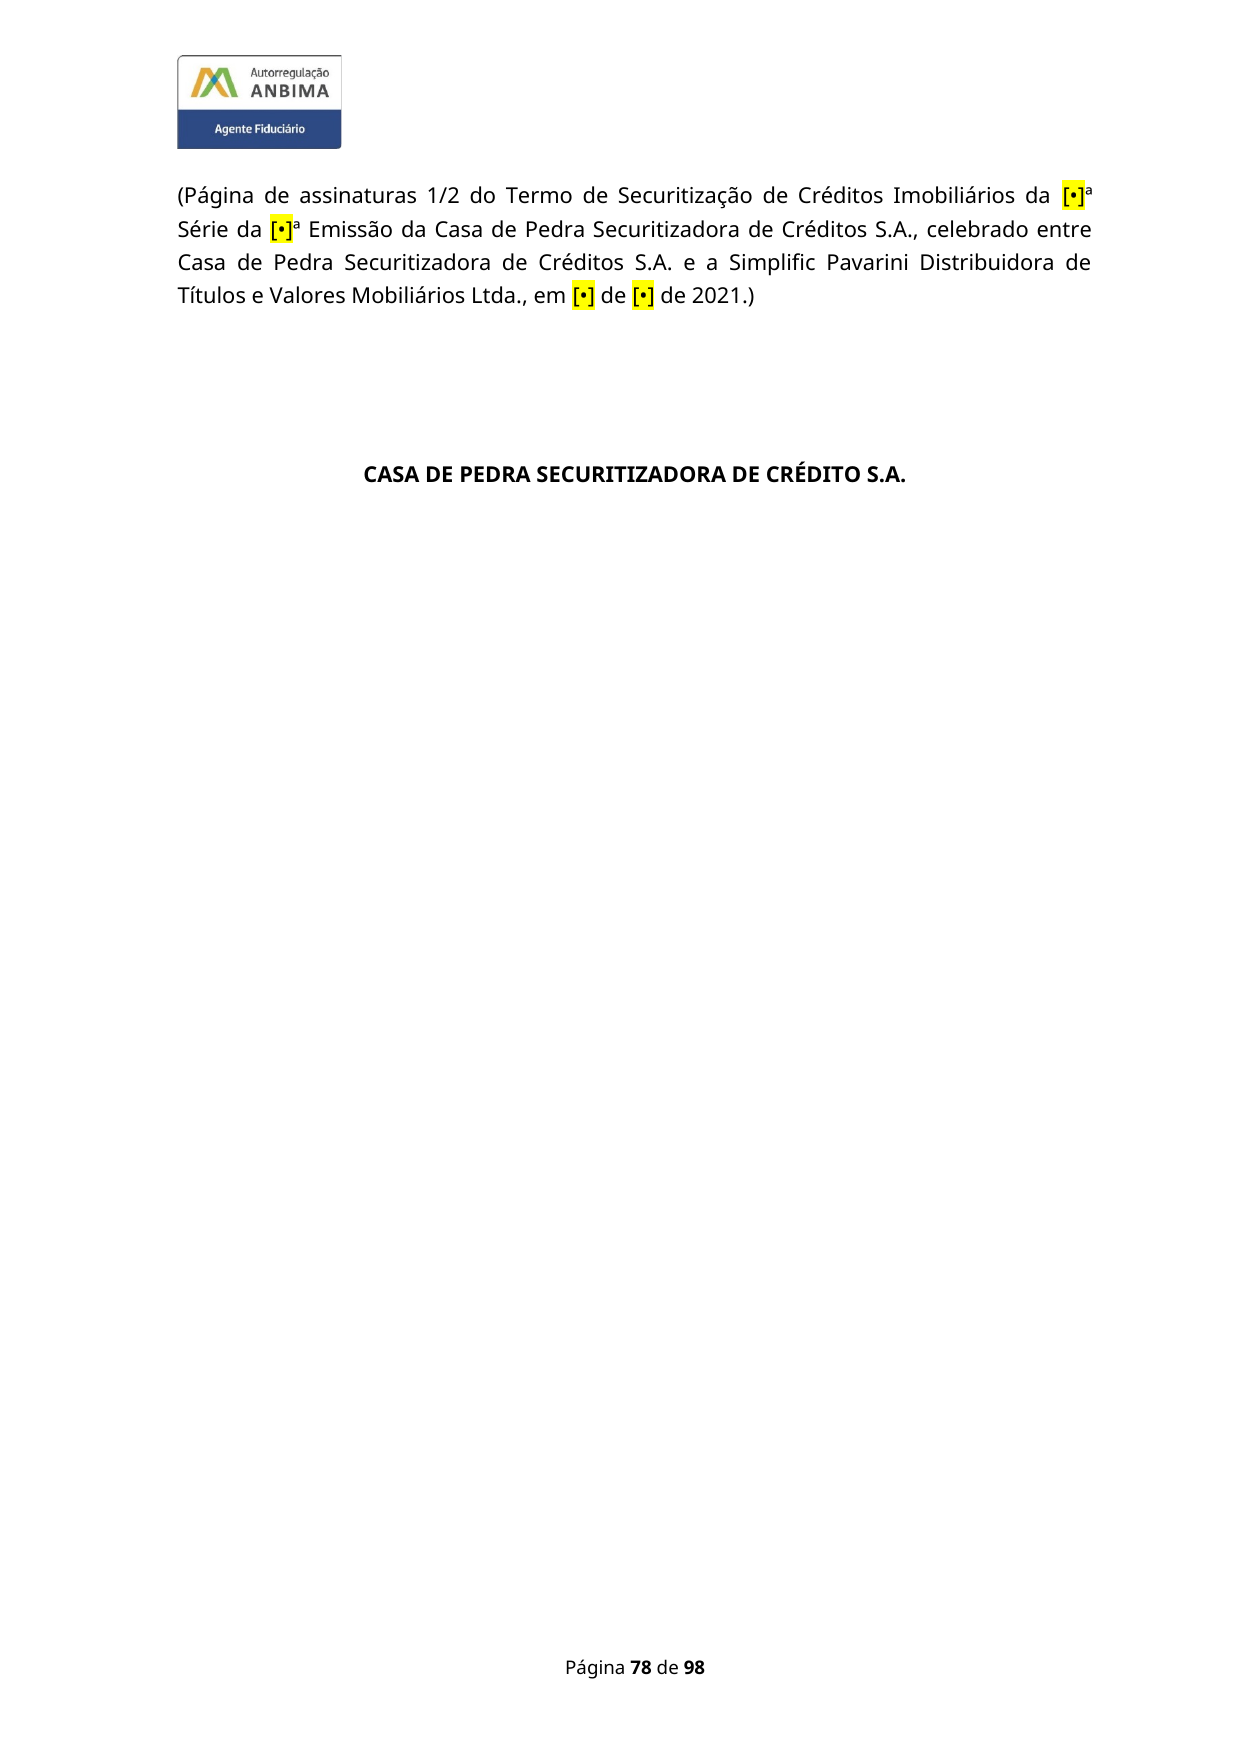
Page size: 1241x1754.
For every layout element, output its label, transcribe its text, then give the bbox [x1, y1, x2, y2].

picture [177, 55, 342, 149]
text (Página de assinaturas 1/2 do Termo de Securitização de Créditos Imobiliários da [•]ª Série da [•]ª Emissão da Casa de Pedra Securitizadora de Créditos S.A., celebrado entre Casa de Pedra Securitizadora de Créditos S.A. e a Simplific Pavarini Distribuidora de Títulos e Valores Mobiliários Ltda., em [•] de [•] de 2021.) [177, 177, 1092, 311]
table_header CASA DE PEDRA SECURITIZADORA DE CRÉDITO S.A. [192, 444, 1078, 535]
